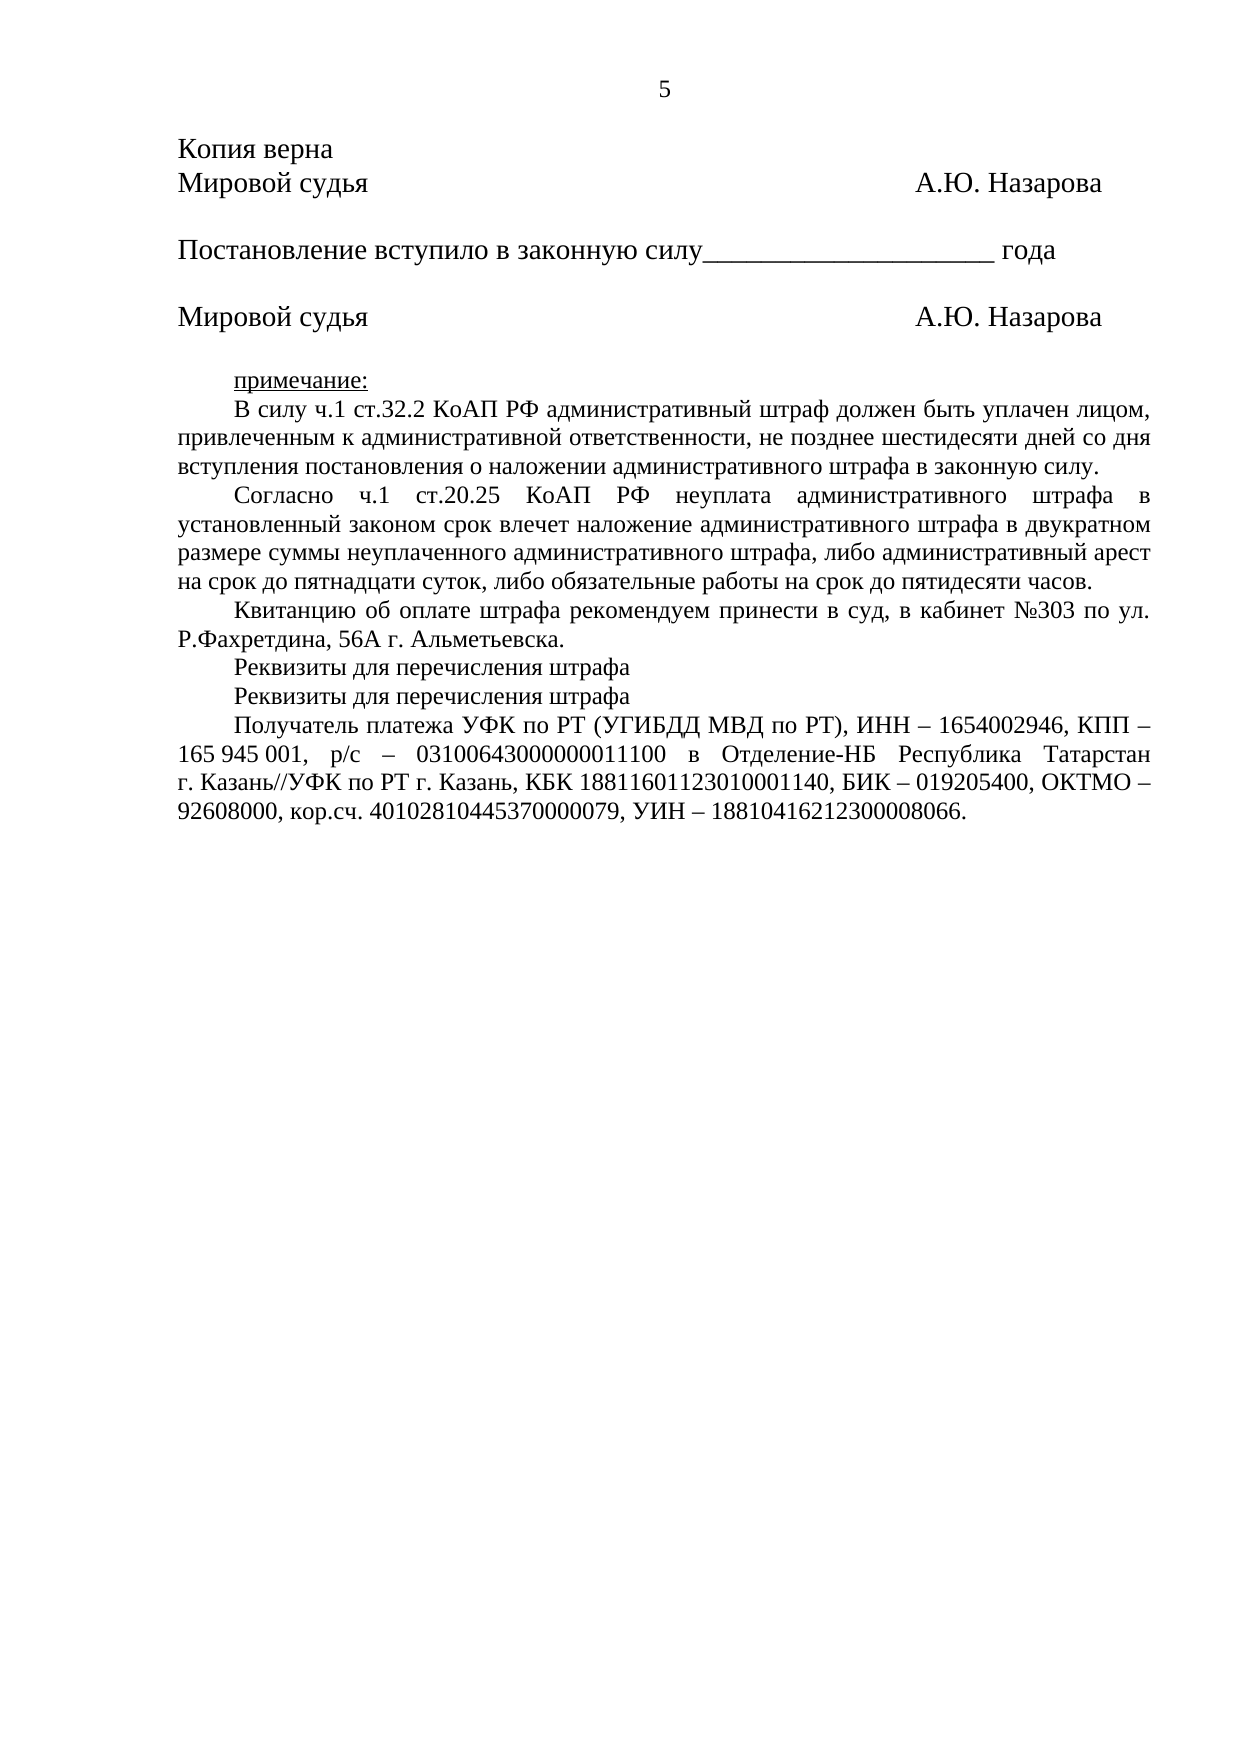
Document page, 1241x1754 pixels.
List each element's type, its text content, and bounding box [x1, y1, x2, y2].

text Мировой судья А.Ю. Назарова [177, 165, 1152, 198]
text примечание: [177, 365, 1152, 394]
text Мировой судья А.Ю. Назарова [177, 299, 1152, 332]
text Получатель платежа УФК по РТ (УГИБДД МВД по РТ), ИНН – 1654002946, КПП – 165 945 001, р/с – 03100643000000011100 в Отделение-НБ Республика Татарстан г. Казань//УФК по РТ г. Казань, КБК 18811601123010001140, БИК – 019205400, ОКТМО – 92608000, кор.сч. 40102810445370000079, УИН – 18810416212300008066. [177, 710, 1152, 825]
text Постановление вступило в законную силу____________________ года [177, 232, 1152, 265]
text В силу ч.1 ст.32.2 КоАП РФ административный штраф должен быть уплачен лицом, привлеченным к административной ответственности, не позднее шестидесяти дней со дня вступления постановления о наложении административного штрафа в законную силу. [177, 394, 1152, 480]
text Копия верна [177, 131, 1152, 165]
text Реквизиты для перечисления штрафа [177, 652, 1152, 681]
text Реквизиты для перечисления штрафа [177, 681, 1152, 710]
text Квитанцию об оплате штрафа рекомендуем принести в суд, в кабинет №303 по ул. Р.Фахретдина, 56А г. Альметьевска. [177, 595, 1152, 652]
text Согласно ч.1 ст.20.25 КоАП РФ неуплата административного штрафа в установленный законом срок влечет наложение административного штрафа в двукратном размере суммы неуплаченного административного штрафа, либо административный арест на срок до пятнадцати суток, либо обязательные работы на срок до пятидесяти часов. [177, 480, 1152, 595]
